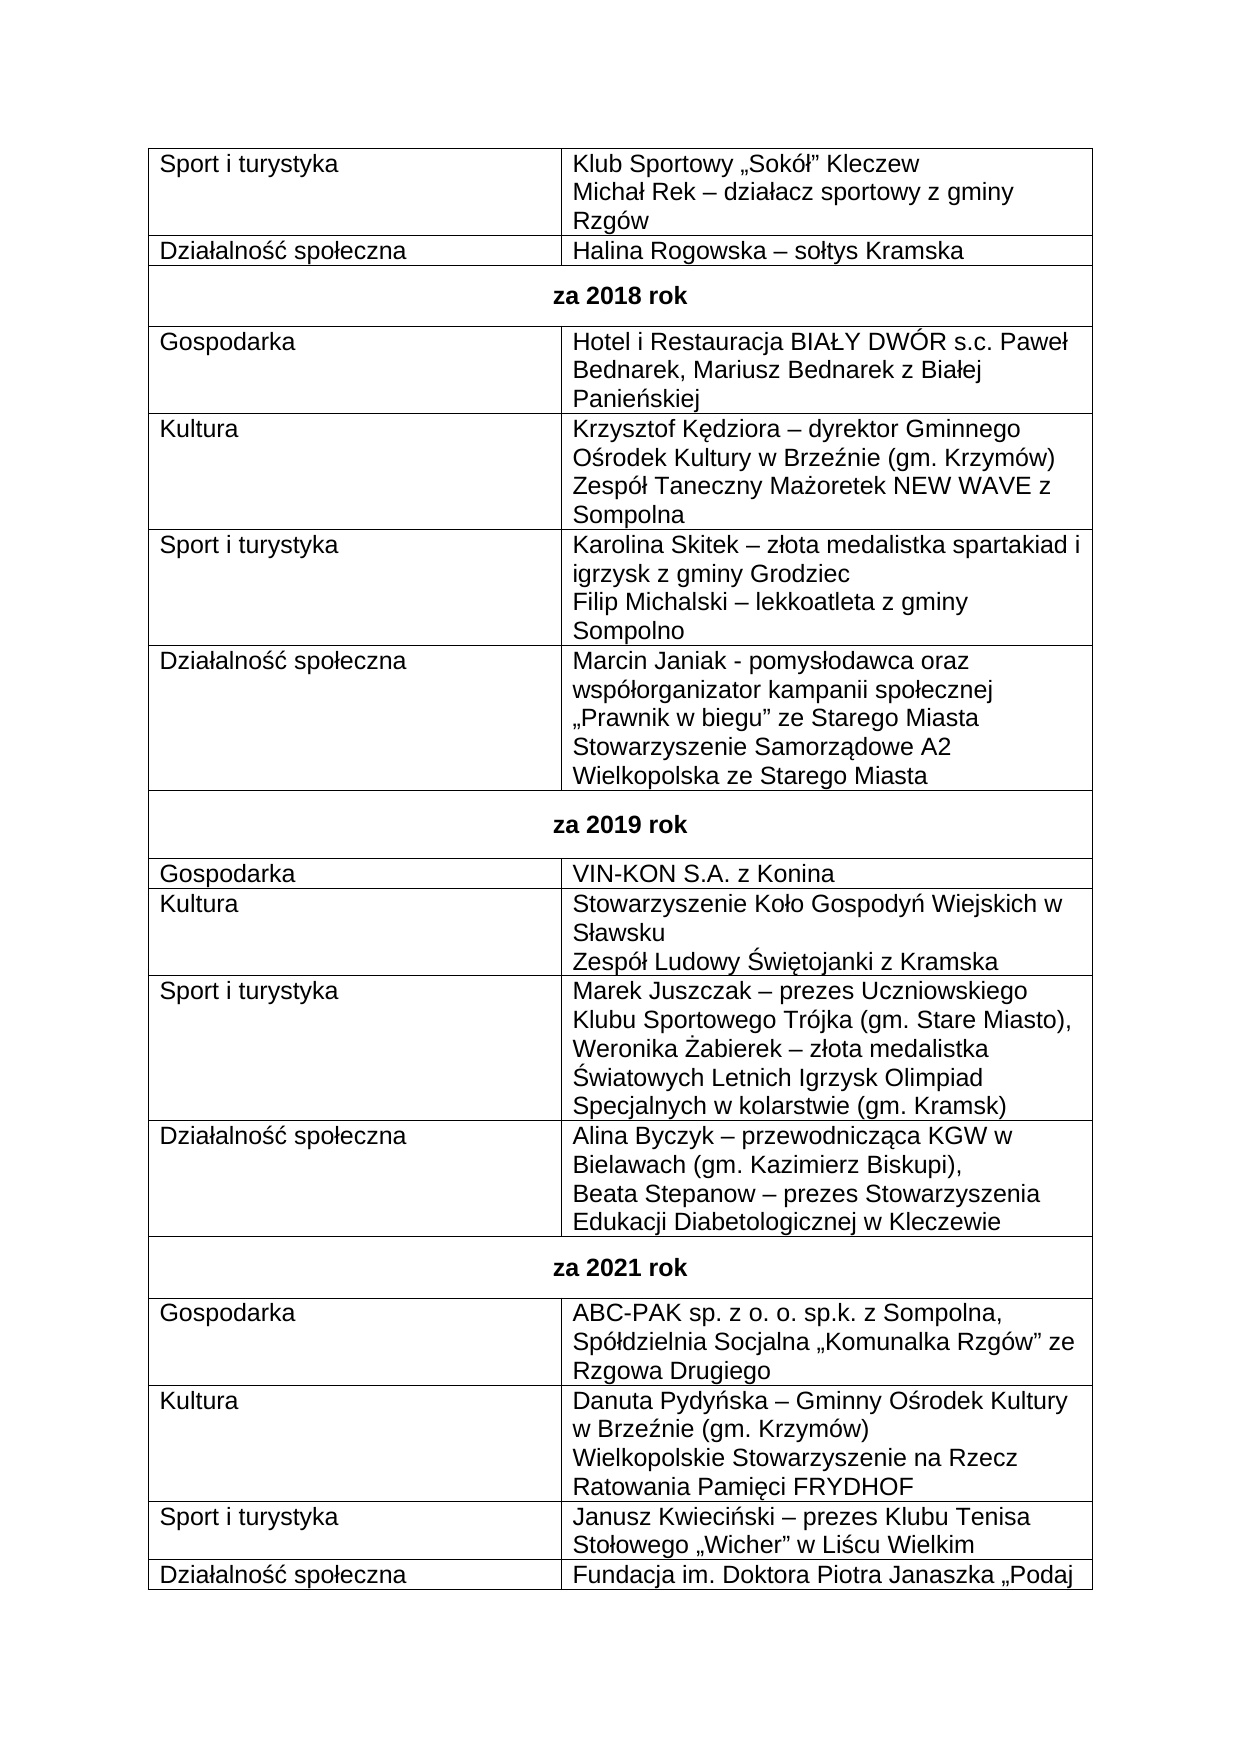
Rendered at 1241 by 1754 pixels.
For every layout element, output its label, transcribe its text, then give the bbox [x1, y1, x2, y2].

table_cell Sport i turystyka [149, 530, 561, 645]
table_cell VIN-KON S.A. z Konina [562, 859, 1092, 888]
table_cell Kultura [149, 414, 561, 529]
table_cell za 2019 rok [149, 791, 1092, 858]
table_cell Alina Byczyk – przewodnicząca KGW w Bielawach (gm. Kazimierz Biskupi), Beata Stepanow – prezes Stowarzyszenia Edukacji Diabetologicznej w Kleczewie [562, 1121, 1092, 1236]
table_cell Gospodarka [149, 859, 561, 888]
table_cell Hotel i Restauracja BIAŁY DWÓR s.c. Paweł Bednarek, Mariusz Bednarek z Białej Panieńskiej [562, 327, 1092, 413]
table_cell Marek Juszczak – prezes Uczniowskiego Klubu Sportowego Trójka (gm. Stare Miasto), Weronika Żabierek – złota medalistka Światowych Letnich Igrzysk Olimpiad Specjalnych w kolarstwie (gm. Kramsk) [562, 976, 1092, 1120]
table_cell Sport i turystyka [149, 149, 561, 235]
table_cell Stowarzyszenie Koło Gospodyń Wiejskich w Sławsku Zespół Ludowy Świętojanki z Kramska [562, 889, 1092, 975]
table_cell Marcin Janiak - pomysłodawca oraz współorganizator kampanii społecznej „Prawnik w biegu” ze Starego Miasta Stowarzyszenie Samorządowe A2 Wielkopolska ze Starego Miasta [562, 646, 1092, 790]
table_cell Krzysztof Kędziora – dyrektor Gminnego Ośrodek Kultury w Brzeźnie (gm. Krzymów) Zespół Taneczny Mażoretek NEW WAVE z Sompolna [562, 414, 1092, 529]
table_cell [562, 1560, 1092, 1589]
table_cell za 2021 rok [149, 1237, 1092, 1297]
table_cell Kultura [149, 1386, 561, 1501]
table_cell Klub Sportowy „Sokół” Kleczew Michał Rek – działacz sportowy z gminy Rzgów [562, 149, 1092, 235]
table_cell ABC-PAK sp. z o. o. sp.k. z Sompolna, Spółdzielnia Socjalna „Komunalka Rzgów” ze Rzgowa Drugiego [562, 1299, 1092, 1385]
table_cell Gospodarka [149, 327, 561, 413]
table_cell Działalność społeczna [149, 646, 561, 790]
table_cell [149, 1560, 561, 1589]
table_cell Halina Rogowska – sołtys Kramska [562, 236, 1092, 265]
table_cell Działalność społeczna [149, 1121, 561, 1236]
table_cell Gospodarka [149, 1299, 561, 1385]
table_cell Danuta Pydyńska – Gminny Ośrodek Kultury w Brzeźnie (gm. Krzymów) Wielkopolskie Stowarzyszenie na Rzecz Ratowania Pamięci FRYDHOF [562, 1386, 1092, 1501]
table_cell Janusz Kwieciński – prezes Klubu Tenisa Stołowego „Wicher” w Liścu Wielkim [562, 1502, 1092, 1559]
table_cell Karolina Skitek – złota medalistka spartakiad i igrzysk z gminy Grodziec Filip Michalski – lekkoatleta z gminy Sompolno [562, 530, 1092, 645]
table_cell Kultura [149, 889, 561, 975]
table_cell Działalność społeczna [149, 236, 561, 265]
table_cell Sport i turystyka [149, 976, 561, 1120]
table_cell za 2018 rok [149, 266, 1092, 326]
table_cell Sport i turystyka [149, 1502, 561, 1559]
